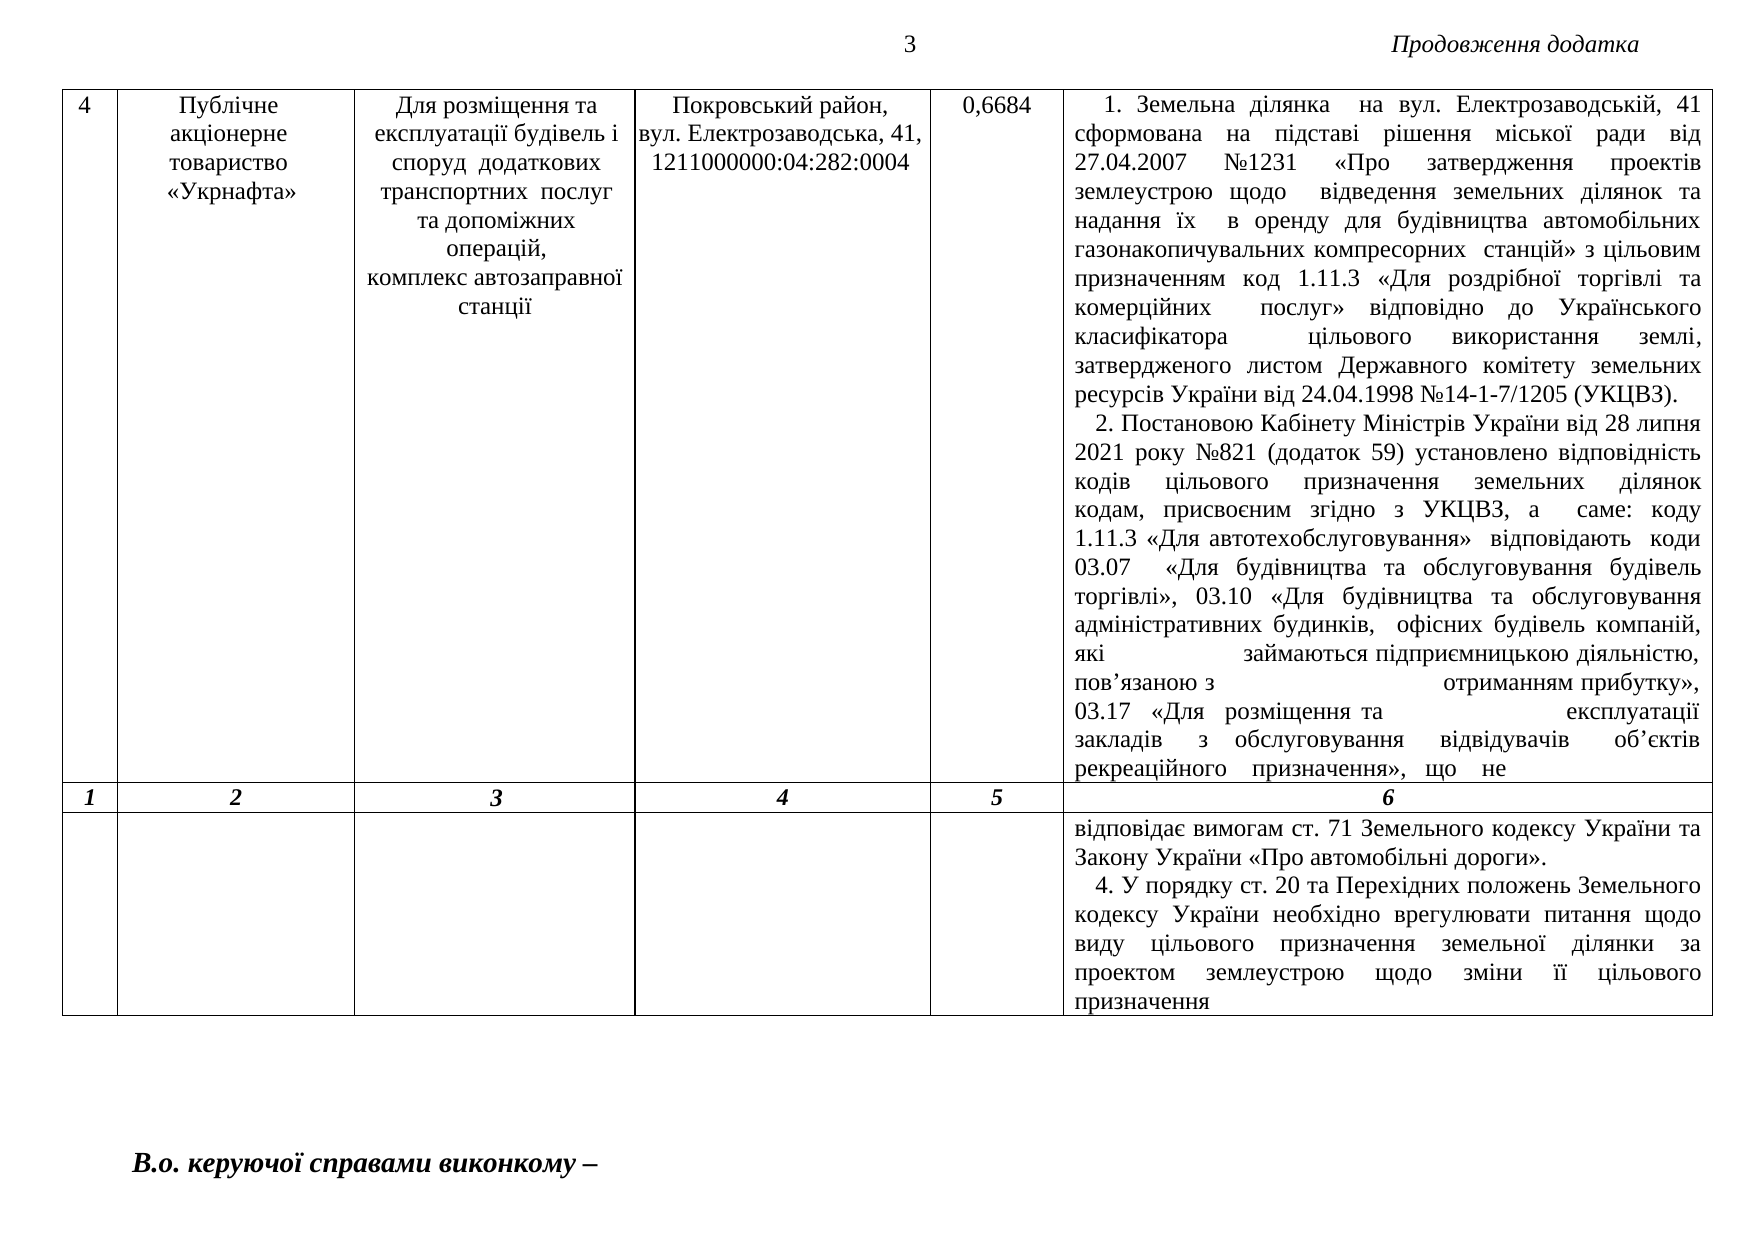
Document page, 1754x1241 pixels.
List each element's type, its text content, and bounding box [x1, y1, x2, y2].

table_cell 2 [118, 783, 354, 812]
table_cell 3 [355, 783, 634, 812]
text В.о. керуючої справами виконкому – [44, 1146, 1698, 1179]
table_cell 4 [63, 90, 117, 782]
table_cell 4 [636, 783, 930, 812]
table_cell 1 [63, 783, 117, 812]
table_cell 5 [931, 783, 1063, 812]
table_cell Публічне акціонерне товариство «Укрнафта» [118, 90, 354, 782]
table_cell відповідає вимогам ст. 71 Земельного кодексу України та Закону України «Про автомобільні дороги». 4. У порядку ст. 20 та Перехідних положень Земельного кодексу України необхідно врегулювати питання щодо виду цільового призначення земельної ділянки за проектом землеустрою щодо зміни її цільового призначення [1064, 813, 1712, 1015]
table_cell [118, 813, 354, 1015]
table_cell [355, 813, 634, 1015]
table_cell 1. Земельна ділянка на вул. Електрозаводській, 41 сформована на підставі рішення міської ради від 27.04.2007 №1231 «Про затвердження проектів землеустрою щодо відведення земельних ділянок та надання їх в оренду для будівництва автомобільних газонакопичувальних компресорних станцій» з цільовим призначенням код 1.11.3 «Для роздрібної торгівлі та комерційних послуг» відповідно до Українського класифікатора цільового використання землі, затвердженого листом Державного комітету земельних ресурсів України від 24.04.1998 №14-1-7/1205 (УКЦВЗ). 2. Постановою Кабінету Міністрів України від 28 липня 2021 року №821 (додаток 59) установлено відповідність кодів цільового призначення земельних ділянок кодам, присвоєним згідно з УКЦВЗ, а саме: коду 1.11.3 «Для автотехобслуговування» відповідають коди 03.07 «Для будівництва та обслуговування будівель торгівлі», 03.10 «Для будівництва та обслуговування адміністративних будинків, офісних будівель компаній, які займаються підприємницькою діяльністю, пов’язаною з отриманням прибутку», 03.17 «Для розміщення та експлуатації закладів з обслуговування відвідувачів об’єктів рекреаційного призначення», що не [1064, 90, 1712, 782]
table_cell Для розміщення та експлуатації будівель і споруд додаткових транспортних послуг та допоміжних операцій, комплекс автозаправної станції [355, 90, 634, 782]
table_cell [931, 813, 1063, 1015]
table_cell 0,6684 [931, 90, 1063, 782]
table_cell [636, 813, 930, 1015]
table_cell [63, 813, 117, 1015]
table_cell 6 [1064, 783, 1712, 812]
table_cell Покровський район, вул. Електрозаводська, 41, 1211000000:04:282:0004 [636, 90, 930, 782]
